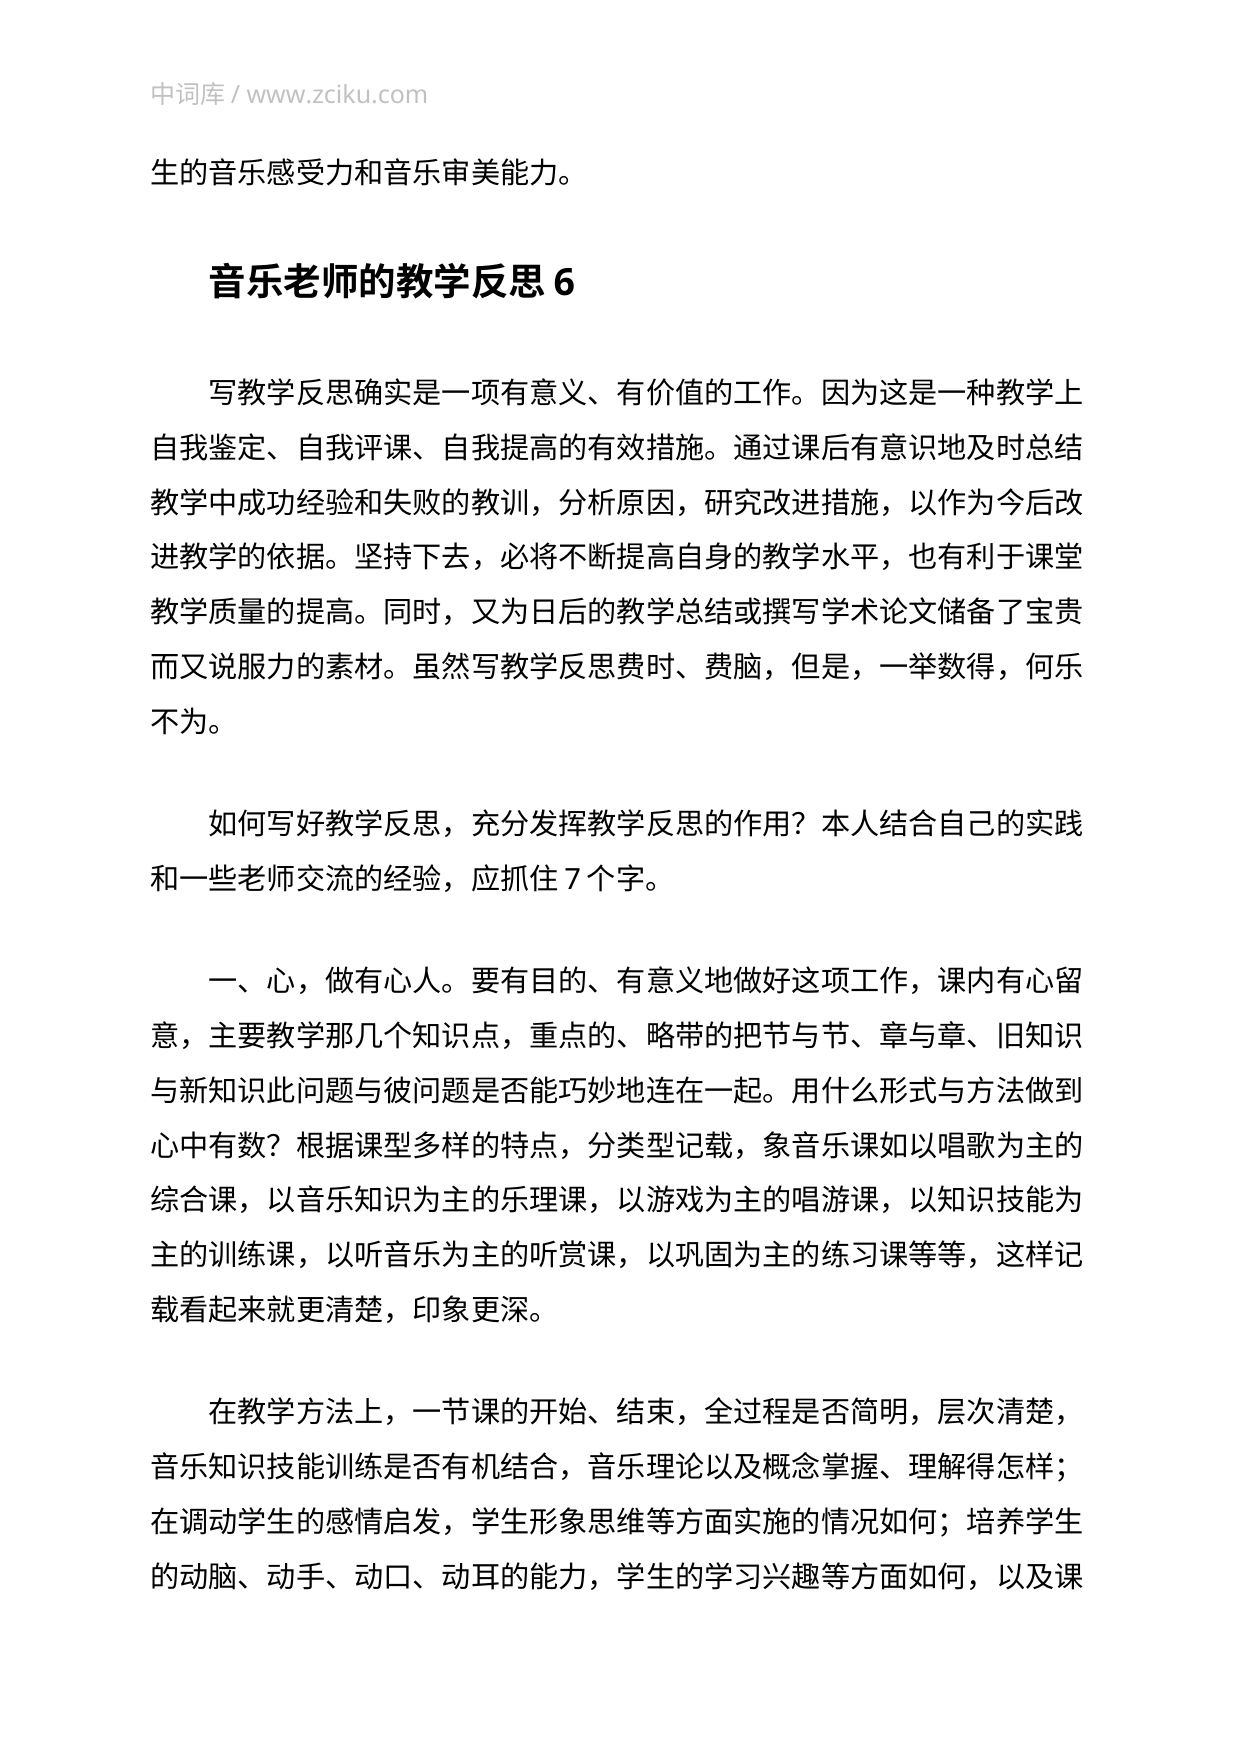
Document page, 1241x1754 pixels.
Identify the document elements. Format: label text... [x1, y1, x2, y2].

text 如何写好教学反思，充分发挥教学反思的作用？本人结合自己的实践和一些老师交流的经验，应抓住7个字。 [150, 801, 1090, 898]
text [150, 1388, 1090, 1596]
text 音乐老师的教学反思6 [150, 252, 1090, 306]
text 写教学反思确实是一项有意义、有价值的工作。因为这是一种教学上自我鉴定、自我评课、自我提高的有效措施。通过课后有意识地及时总结教学中成功经验和失败的教训，分析原因，研究改进措施，以作为今后改进教学的依据。坚持下去，必将不断提高自身的教学水平，也有利于课堂教学质量的提高。同时，又为日后的教学总结或撰写学术论文储备了宝贵而又说服力的素材。虽然写教学反思费时、费脑，但是，一举数得，何乐不为。 [150, 369, 1090, 741]
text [150, 150, 1090, 192]
text 一、心，做有心人。要有目的、有意义地做好这项工作，课内有心留意，主要教学那几个知识点，重点的、略带的把节与节、章与章、旧知识与新知识此问题与彼问题是否能巧妙地连在一起。用什么形式与方法做到心中有数？根据课型多样的特点，分类型记载，象音乐课如以唱歌为主的综合课，以音乐知识为主的乐理课，以游戏为主的唱游课，以知识技能为主的训练课，以听音乐为主的听赏课，以巩固为主的练习课等等，这样记载看起来就更清楚，印象更深。 [150, 957, 1090, 1329]
